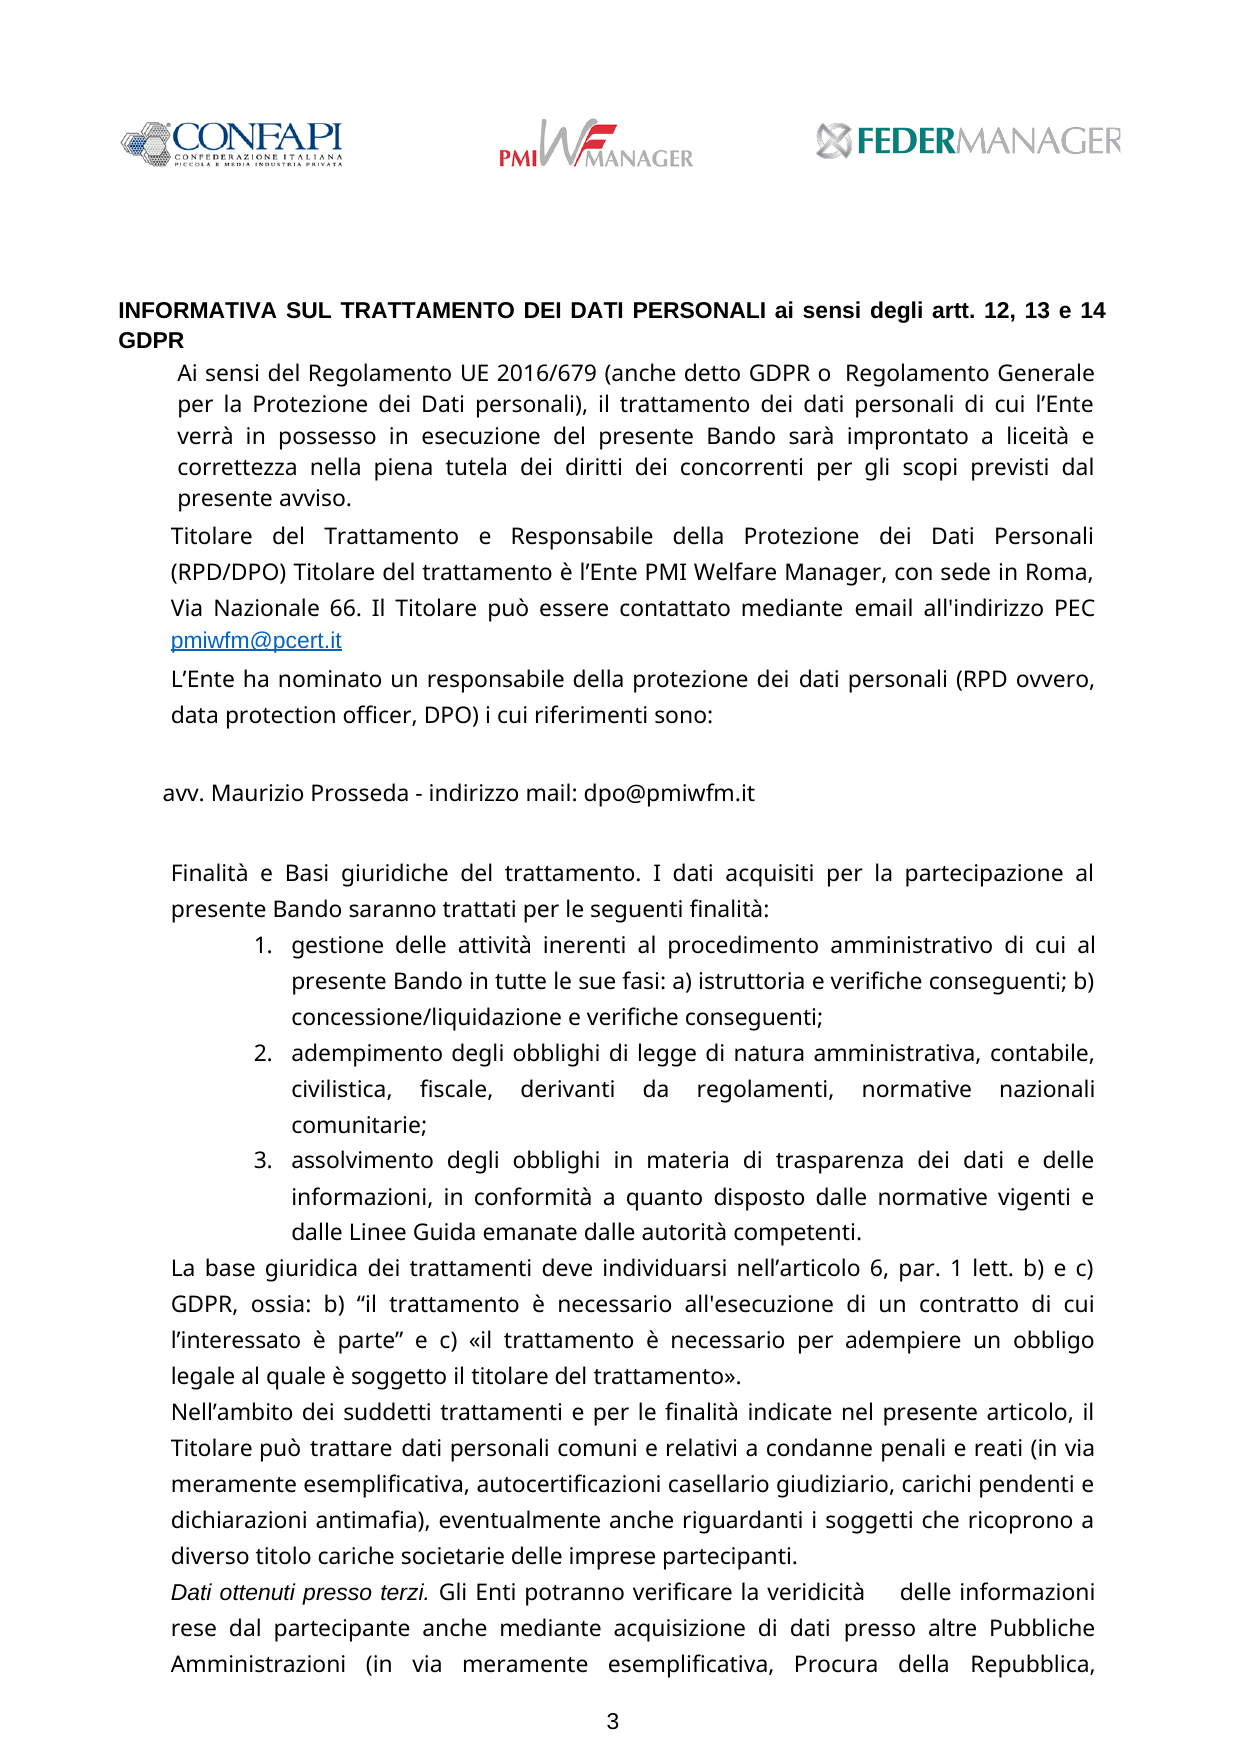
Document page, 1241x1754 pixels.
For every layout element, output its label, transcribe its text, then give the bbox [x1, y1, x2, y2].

list adempimento degli obblighi di legge di natura amministrativa, contabile, civilistica, fiscale, derivanti da regolamenti, normative nazionali comunitarie; [253, 1037, 1095, 1140]
text Titolare del Trattamento e Responsabile della Protezione dei Dati Personali (RPD/DPO) Titolare del trattamento è l’Ente PMI Welfare Manager, con sede in Roma, Via Nazionale 66. Il Titolare può essere contattato mediante email all'indirizzo PEC pmiwfm@pcert.it [171, 520, 1095, 653]
text avv. Maurizio Prosseda - indirizzo mail: dpo@pmiwfm.it [162, 777, 1107, 808]
list gestione delle attività inerenti al procedimento amministrativo di cui al presente Bando in tutte le sue fasi: a) istruttoria e verifiche conseguenti; b) concessione/liquidazione e verifiche conseguenti; [253, 929, 1096, 1032]
text Finalità e Basi giuridiche del trattamento. I dati acquisiti per la partecipazione al presente Bando saranno trattati per le seguenti finalità: [171, 857, 1095, 924]
text L’Ente ha nominato un responsabile della protezione dei dati personali (RPD ovvero, data protection officer, DPO) i cui riferimenti sono: [171, 663, 1095, 730]
picture [494, 117, 695, 168]
text INFORMATIVA SUL TRATTAMENTO DEI DATI PERSONALI ai sensi degli artt. 12, 13 e 14 GDPR [118, 297, 1107, 353]
picture [811, 116, 1120, 164]
text Ai sensi del Regolamento UE 2016/679 (anche detto GDPR o Regolamento Generale per la Protezione dei Dati personali), il trattamento dei dati personali di cui l’Ente verrà in possesso in esecuzione del presente Bando sarà improntato a liceità e correttezza nella piena tutela dei diritti dei concorrenti per gli scopi previsti dal presente avviso. [177, 357, 1095, 513]
text La base giuridica dei trattamenti deve individuarsi nell’articolo 6, par. 1 lett. b) e c) GDPR, ossia: b) “il trattamento è necessario all'esecuzione di un contratto di cui l’interessato è parte” e c) «il trattamento è necessario per adempiere un obbligo legale al quale è soggetto il titolare del trattamento». [171, 1252, 1096, 1391]
text Nell’ambito dei suddetti trattamenti e per le finalità indicate nel presente articolo, il Titolare può trattare dati personali comuni e relativi a condanne penali e reati (in via meramente esemplificativa, autocertificazioni casellario giudiziario, carichi pendenti e dichiarazioni antimafia), eventualmente anche riguardanti i soggetti che ricoprono a diverso titolo cariche societarie delle imprese partecipanti. [171, 1396, 1095, 1571]
picture [118, 120, 344, 169]
list assolvimento degli obblighi in materia di trasparenza dei dati e delle informazioni, in conformità a quanto disposto dalle normative vigenti e dalle Linee Guida emanate dalle autorità competenti. [253, 1144, 1095, 1248]
